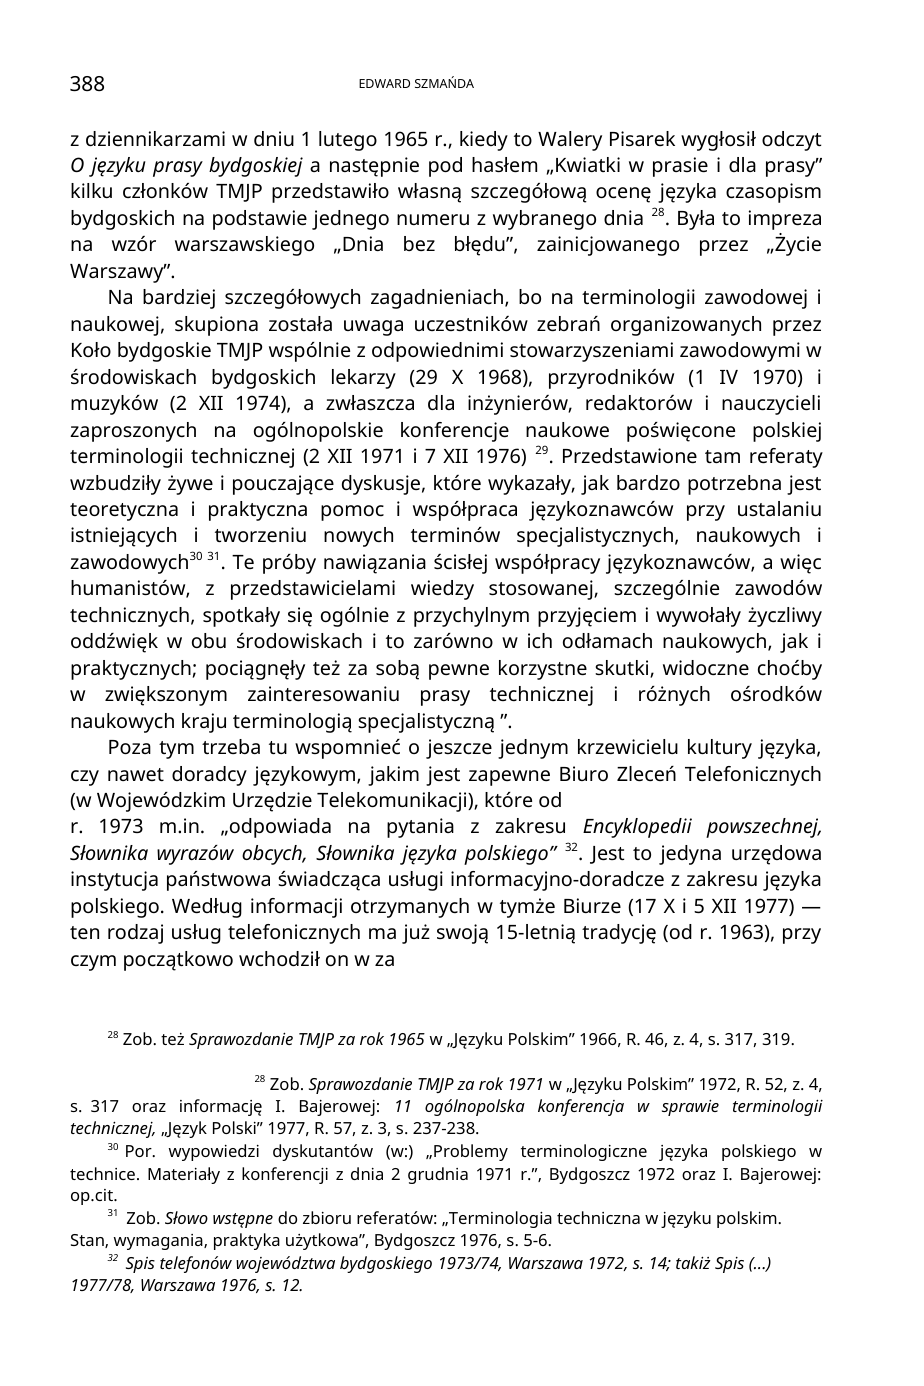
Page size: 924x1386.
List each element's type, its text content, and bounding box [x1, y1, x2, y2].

text 30 Por. wypowiedzi dyskutantów (w:) „Problemy terminologiczne języka polskiego w technice. Materiały z konferencji z dnia 2 grudnia 1971 r.”, Bydgoszcz 1972 oraz I. Bajerowej: op.cit. [70, 1140, 823, 1206]
text 388 [69, 75, 105, 96]
text Na bardziej szczegółowych zagadnieniach, bo na terminologii zawodowej i naukowej, skupiona została uwaga uczestników zebrań organizowanych przez Koło bydgoskie TMJP wspólnie z odpowiednimi stowarzyszeniami zawodowymi w środowiskach bydgoskich lekarzy (29 X 1968), przyrodników (1 IV 1970) i muzyków (2 XII 1974), a zwłaszcza dla inżynierów, redaktorów i nauczycieli zaproszonych na ogólnopolskie konferencje naukowe poświęcone polskiej terminologii technicznej (2 XII 1971 i 7 XII 1976) 29. Przedstawione tam referaty wzbudziły żywe i pouczające dyskusje, które wykazały, jak bardzo potrzebna jest teoretyczna i praktyczna pomoc i współpraca językoznawców przy ustalaniu istniejących i tworzeniu nowych terminów specjalistycznych, naukowych i zawodowych30 31. Te próby nawiązania ścisłej współpracy językoznawców, a więc humanistów, z przedstawicielami wiedzy stosowanej, szczególnie zawodów technicznych, spotkały się ogólnie z przychylnym przyjęciem i wywołały życzliwy oddźwięk w obu środowiskach i to zarówno w ich odłamach naukowych, jak i praktycznych; pociągnęły też za sobą pewne korzystne skutki, widoczne choćby w zwiększonym zainteresowaniu prasy technicznej i różnych ośrodków naukowych kraju terminologią specjalistyczną ”. [70, 284, 823, 733]
text 28 Zob. też Sprawozdanie TMJP za rok 1965 w „Języku Polskim” 1966, R. 46, z. 4, s. 317, 319. [70, 1028, 823, 1050]
text z dziennikarzami w dniu 1 lutego 1965 r., kiedy to Walery Pisarek wygłosił odczyt O języku prasy bydgoskiej a następnie pod hasłem „Kwiatki w prasie i dla prasy” kilku członków TMJP przedstawiło własną szczegółową ocenę języka czasopism bydgoskich na podstawie jednego numeru z wybranego dnia 28. Była to impreza na wzór warszawskiego „Dnia bez błędu”, zainicjowanego przez „Życie Warszawy”. [70, 125, 823, 284]
text 31 Zob. Słowo wstępne do zbioru referatów: „Terminologia techniczna w języku polskim. Stan, wymagania, praktyka użytkowa”, Bydgoszcz 1976, s. 5-6. [70, 1207, 823, 1251]
text s. 317 oraz informację I. Bajerowej: 11 ogólnopolska konferencja w sprawie terminologii technicznej, „Język Polski” 1977, R. 57, z. 3, s. 237-238. [70, 1095, 823, 1139]
text Poza tym trzeba tu wspomnieć o jeszcze jednym krzewicielu kultury języka, czy nawet doradcy językowym, jakim jest zapewne Biuro Zleceń Telefonicznych (w Wojewódzkim Urzędzie Telekomunikacji), które od [70, 733, 823, 813]
text EDWARD SZMAŃDA [358, 78, 474, 91]
text r. 1973 m.in. „odpowiada na pytania z zakresu Encyklopedii powszechnej, Słownika wyrazów obcych, Słownika języka polskiego” 32. Jest to jedyna urzędowa instytucja państwowa świadcząca usługi informacyjno-doradcze z zakresu języka polskiego. Według informacji otrzymanych w tymże Biurze (17 X i 5 XII 1977) — ten rodzaj usług telefonicznych ma już swoją 15-letnią tradycję (od r. 1963), przy czym początkowo wchodził on w za [70, 813, 823, 972]
text 32 Spis telefonów województwa bydgoskiego 1973/74, Warszawa 1972, s. 14; takiż Spis (...) 1977/78, Warszawa 1976, s. 12. [70, 1252, 823, 1296]
text 28 Zob. Sprawozdanie TMJP za rok 1971 w „Języku Polskim” 1972, R. 52, z. 4, [70, 1073, 823, 1095]
